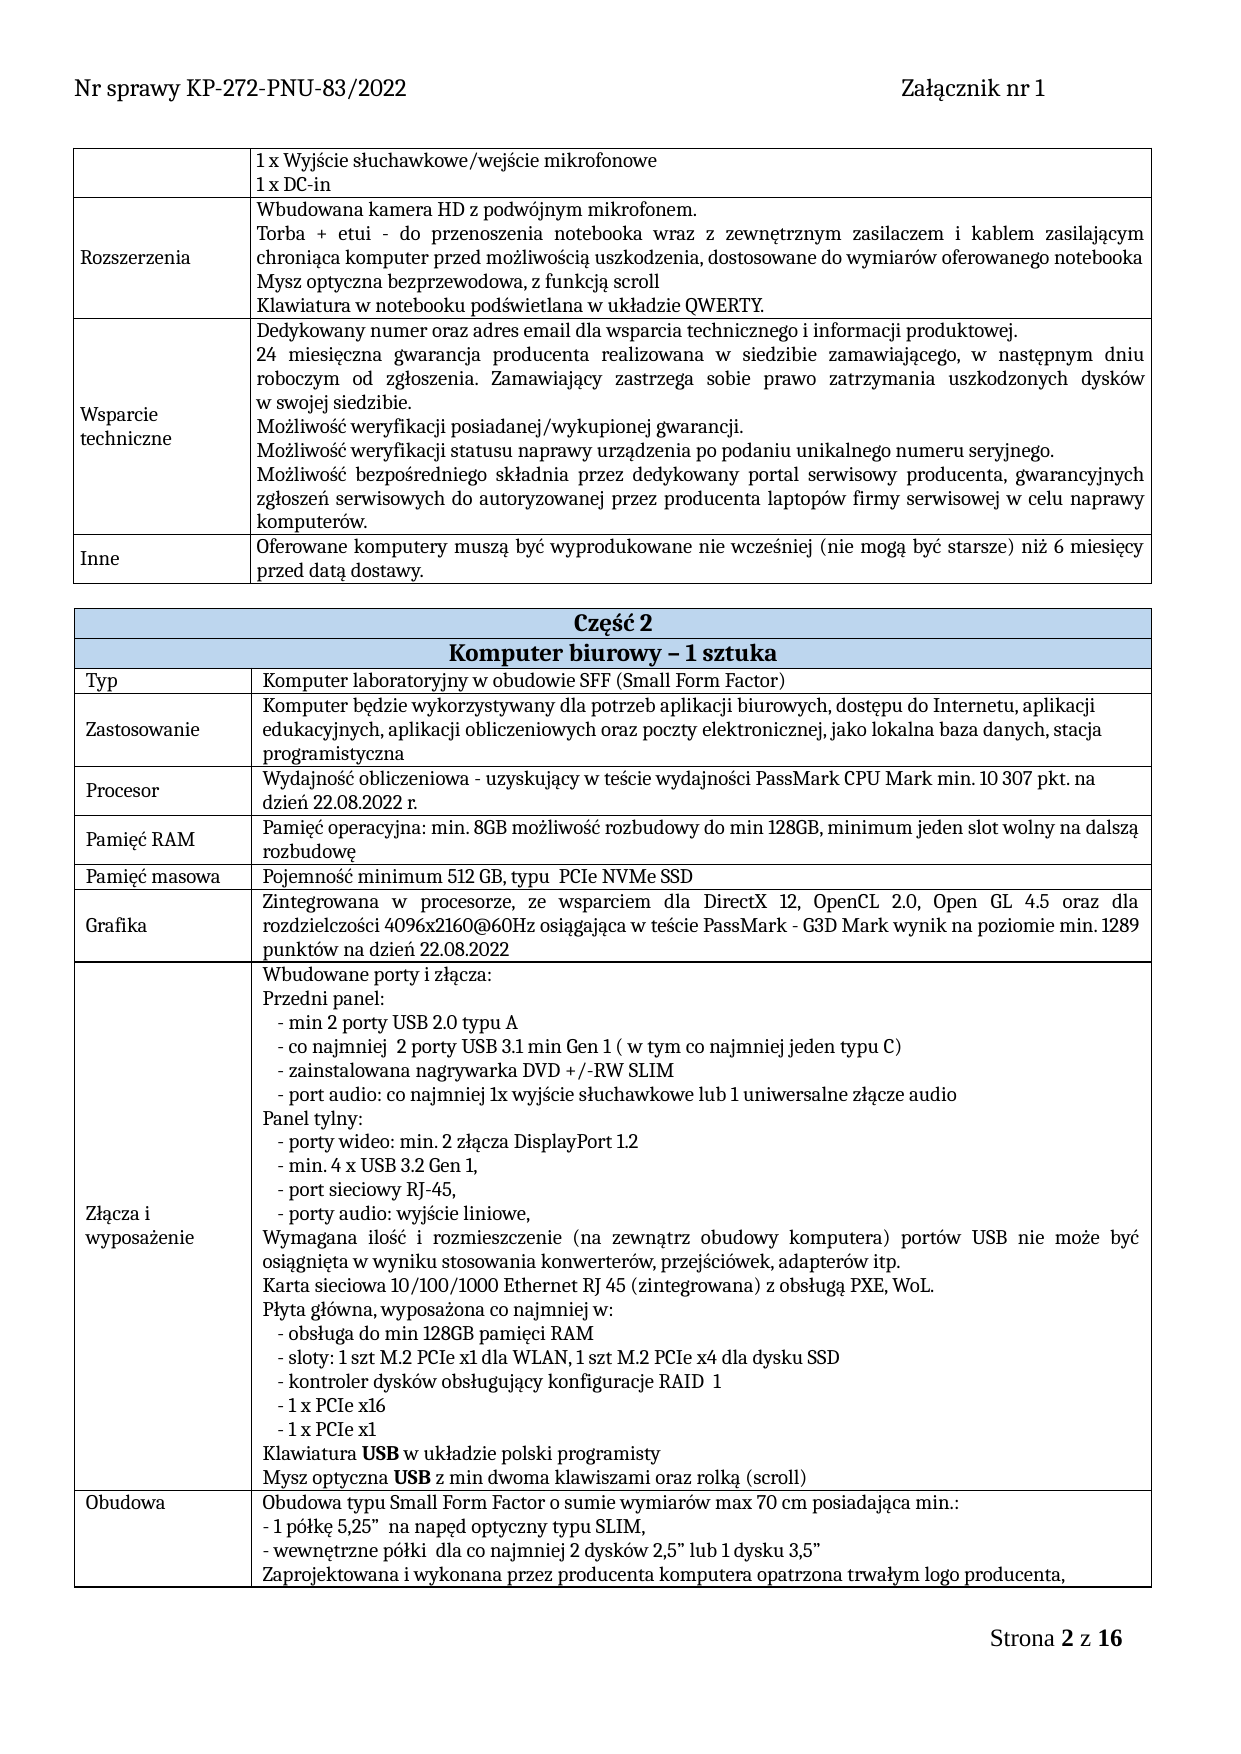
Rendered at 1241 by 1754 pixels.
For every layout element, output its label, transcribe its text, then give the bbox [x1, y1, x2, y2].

table_cell Wbudowana kamera HD z podwójnym mikrofonem. Torba + etui - do przenoszenia notebooka wraz z zewnętrznym zasilaczem i kablem zasilającym chroniąca komputer przed możliwością uszkodzenia, dostosowane do wymiarów oferowanego notebooka Mysz optyczna bezprzewodowa, z funkcją scroll Klawiatura w notebooku podświetlana w układzie QWERTY. [251, 198, 1151, 317]
table_cell Wsparcie techniczne [74, 319, 250, 534]
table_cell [251, 149, 1151, 197]
table_cell Komputer laboratoryjny w obudowie SFF (Small Form Factor) [252, 669, 1151, 693]
table_cell Rozszerzenia [74, 198, 250, 317]
table_cell Pamięć RAM [75, 816, 251, 863]
table_cell Wydajność obliczeniowa - uzyskujący w teście wydajności PassMark CPU Mark min. 10 307 pkt. na dzień 22.08.2022 r. [252, 767, 1151, 814]
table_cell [74, 149, 250, 197]
table_cell Grafika [75, 890, 251, 961]
table_cell Pamięć masowa [75, 865, 251, 888]
table_cell Pamięć operacyjna: min. 8GB możliwość rozbudowy do min 128GB, minimum jeden slot wolny na dalszą rozbudowę [252, 816, 1151, 863]
table_cell Złącza i wyposażenie [75, 963, 251, 1489]
table_cell Pojemność minimum 512 GB, typu PCIe NVMe SSD [252, 865, 1151, 888]
table_cell Zintegrowana w procesorze, ze wsparciem dla DirectX 12, OpenCL 2.0, Open GL 4.5 oraz dla rozdzielczości 4096x2160@60Hz osiągająca w teście PassMark - G3D Mark wynik na poziomie min. 1289 punktów na dzień 22.08.2022 [252, 890, 1151, 961]
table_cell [252, 1491, 1151, 1586]
table_cell Wbudowane porty i złącza: Przedni panel: - min 2 porty USB 2.0 typu A - co najmniej 2 porty USB 3.1 min Gen 1 ( w tym co najmniej jeden typu C) - zainstalowana nagrywarka DVD +/-RW SLIM - port audio: co najmniej 1x wyjście słuchawkowe lub 1 uniwersalne złącze audio Panel tylny: - porty wideo: min. 2 złącza DisplayPort 1.2 - min. 4 x USB 3.2 Gen 1, - port sieciowy RJ-45, - porty audio: wyjście liniowe, Wymagana ilość i rozmieszczenie (na zewnątrz obudowy komputera) portów USB nie może być osiągnięta w wyniku stosowania konwerterów, przejściówek, adapterów itp. Karta sieciowa 10/100/1000 Ethernet RJ 45 (zintegrowana) z obsługą PXE, WoL. Płyta główna, wyposażona co najmniej w: - obsługa do min 128GB pamięci RAM - sloty: 1 szt M.2 PCIe x1 dla WLAN, 1 szt M.2 PCIe x4 dla dysku SSD - kontroler dysków obsługujący konfiguracje RAID 1 - 1 x PCIe x16 - 1 x PCIe x1 Klawiatura USB w układzie polski programisty Mysz optyczna USB z min dwoma klawiszami oraz rolką (scroll) [252, 963, 1151, 1489]
table_cell Dedykowany numer oraz adres email dla wsparcia technicznego i informacji produktowej. 24 miesięczna gwarancja producenta realizowana w siedzibie zamawiającego, w następnym dniu roboczym od zgłoszenia. Zamawiający zastrzega sobie prawo zatrzymania uszkodzonych dysków w swojej siedzibie. Możliwość weryfikacji posiadanej/wykupionej gwarancji. Możliwość weryfikacji statusu naprawy urządzenia po podaniu unikalnego numeru seryjnego. Możliwość bezpośredniego składnia przez dedykowany portal serwisowy producenta, gwarancyjnych zgłoszeń serwisowych do autoryzowanej przez producenta laptopów firmy serwisowej w celu naprawy komputerów. [251, 319, 1151, 534]
table_cell Komputer będzie wykorzystywany dla potrzeb aplikacji biurowych, dostępu do Internetu, aplikacji edukacyjnych, aplikacji obliczeniowych oraz poczty elektronicznej, jako lokalna baza danych, stacja programistyczna [252, 694, 1151, 766]
table_cell Oferowane komputery muszą być wyprodukowane nie wcześniej (nie mogą być starsze) niż 6 miesięcy przed datą dostawy. [251, 535, 1151, 583]
table_header Część 2 [75, 609, 1151, 638]
table_cell Komputer biurowy – 1 sztuka [75, 639, 1151, 668]
table_cell Zastosowanie [75, 694, 251, 766]
table_cell Typ [75, 669, 251, 693]
table_cell Obudowa [75, 1491, 251, 1586]
table_cell Procesor [75, 767, 251, 814]
table_cell Inne [74, 535, 250, 583]
